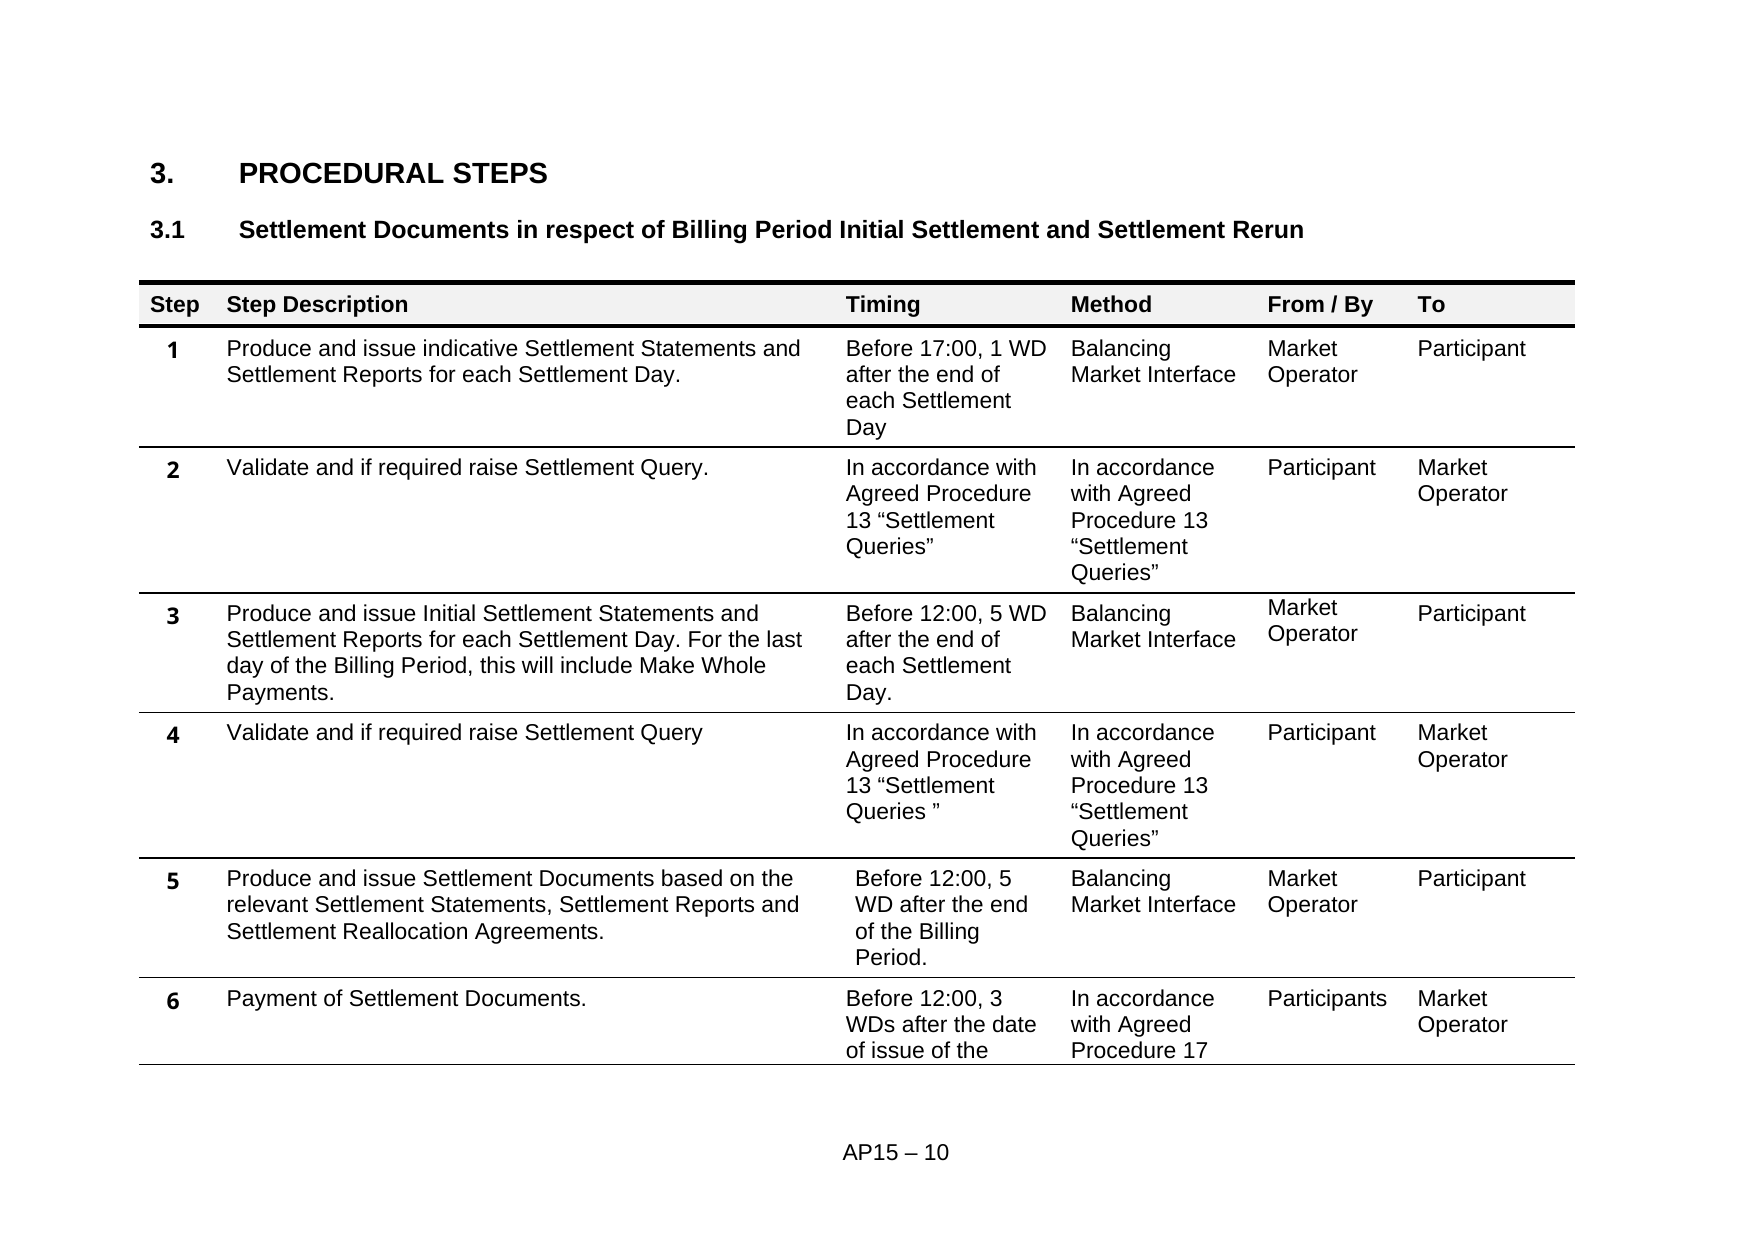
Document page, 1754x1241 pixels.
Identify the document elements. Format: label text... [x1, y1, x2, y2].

table_cell [139, 713, 215, 857]
table_cell [139, 594, 215, 711]
text Settlement Documents in respect of Billing Period Initial Settlement and Settlement Rerun [150, 215, 1604, 243]
table_cell Participant [1406, 328, 1575, 446]
table_cell Market Operator [1406, 978, 1575, 1064]
table_header Step [139, 285, 215, 323]
table_header Step Description [215, 285, 834, 323]
table_cell Market Operator [1256, 594, 1406, 711]
table_cell Before 17:00, 1 WD after the end of each Settlement Day [834, 328, 1059, 446]
table_cell Balancing Market Interface [1059, 594, 1256, 711]
table_cell Market Operator [1406, 448, 1575, 592]
table_cell Market Operator [1256, 859, 1406, 977]
table_cell Market Operator [1256, 328, 1406, 446]
text Procedural Steps [150, 156, 1604, 190]
table_header Timing [834, 285, 1059, 323]
table_cell Market Operator [1406, 713, 1575, 857]
table_cell [139, 978, 215, 1064]
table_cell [1059, 978, 1256, 1064]
table_cell Participant [1256, 448, 1406, 592]
table_header Method [1059, 285, 1256, 323]
table_cell [139, 328, 215, 446]
table_cell Before 12:00, 5 WD after the end of each Settlement Day. [834, 594, 1059, 711]
table_cell Validate and if required raise Settlement Query [215, 713, 834, 857]
table_cell Validate and if required raise Settlement Query. [215, 448, 834, 592]
table_cell In accordance with Agreed Procedure 13 “Settlement Queries” [834, 448, 1059, 592]
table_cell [834, 978, 1059, 1064]
table_header From / By [1256, 285, 1406, 323]
table_cell [139, 859, 215, 977]
table_cell In accordance with Agreed Procedure 13 “Settlement Queries” [1059, 713, 1256, 857]
table_cell Balancing Market Interface [1059, 859, 1256, 977]
table_cell Payment of Settlement Documents. [215, 978, 834, 1064]
table_cell [139, 448, 215, 592]
table_cell Produce and issue Settlement Documents based on the relevant Settlement Statements, Settlement Reports and Settlement Reallocation Agreements. [215, 859, 844, 977]
table_header To [1406, 285, 1575, 323]
table_cell In accordance with Agreed Procedure 13 “Settlement Queries” [1059, 448, 1256, 592]
table_cell In accordance with Agreed Procedure 13 “Settlement Queries ” [834, 713, 1059, 857]
table_cell Participant [1256, 713, 1406, 857]
table_cell Participant [1406, 859, 1575, 977]
table_cell Balancing Market Interface [1059, 328, 1256, 446]
table_cell Produce and issue Initial Settlement Statements and Settlement Reports for each Settlement Day. For the last day of the Billing Period, this will include Make Whole Payments. [215, 594, 834, 711]
table_cell Participant [1406, 594, 1575, 711]
table_cell Before 12:00, 5 WD after the end of the Billing Period. [844, 859, 1059, 977]
table_cell Participants [1256, 978, 1406, 1064]
table_cell Produce and issue indicative Settlement Statements and Settlement Reports for each Settlement Day. [215, 328, 834, 446]
